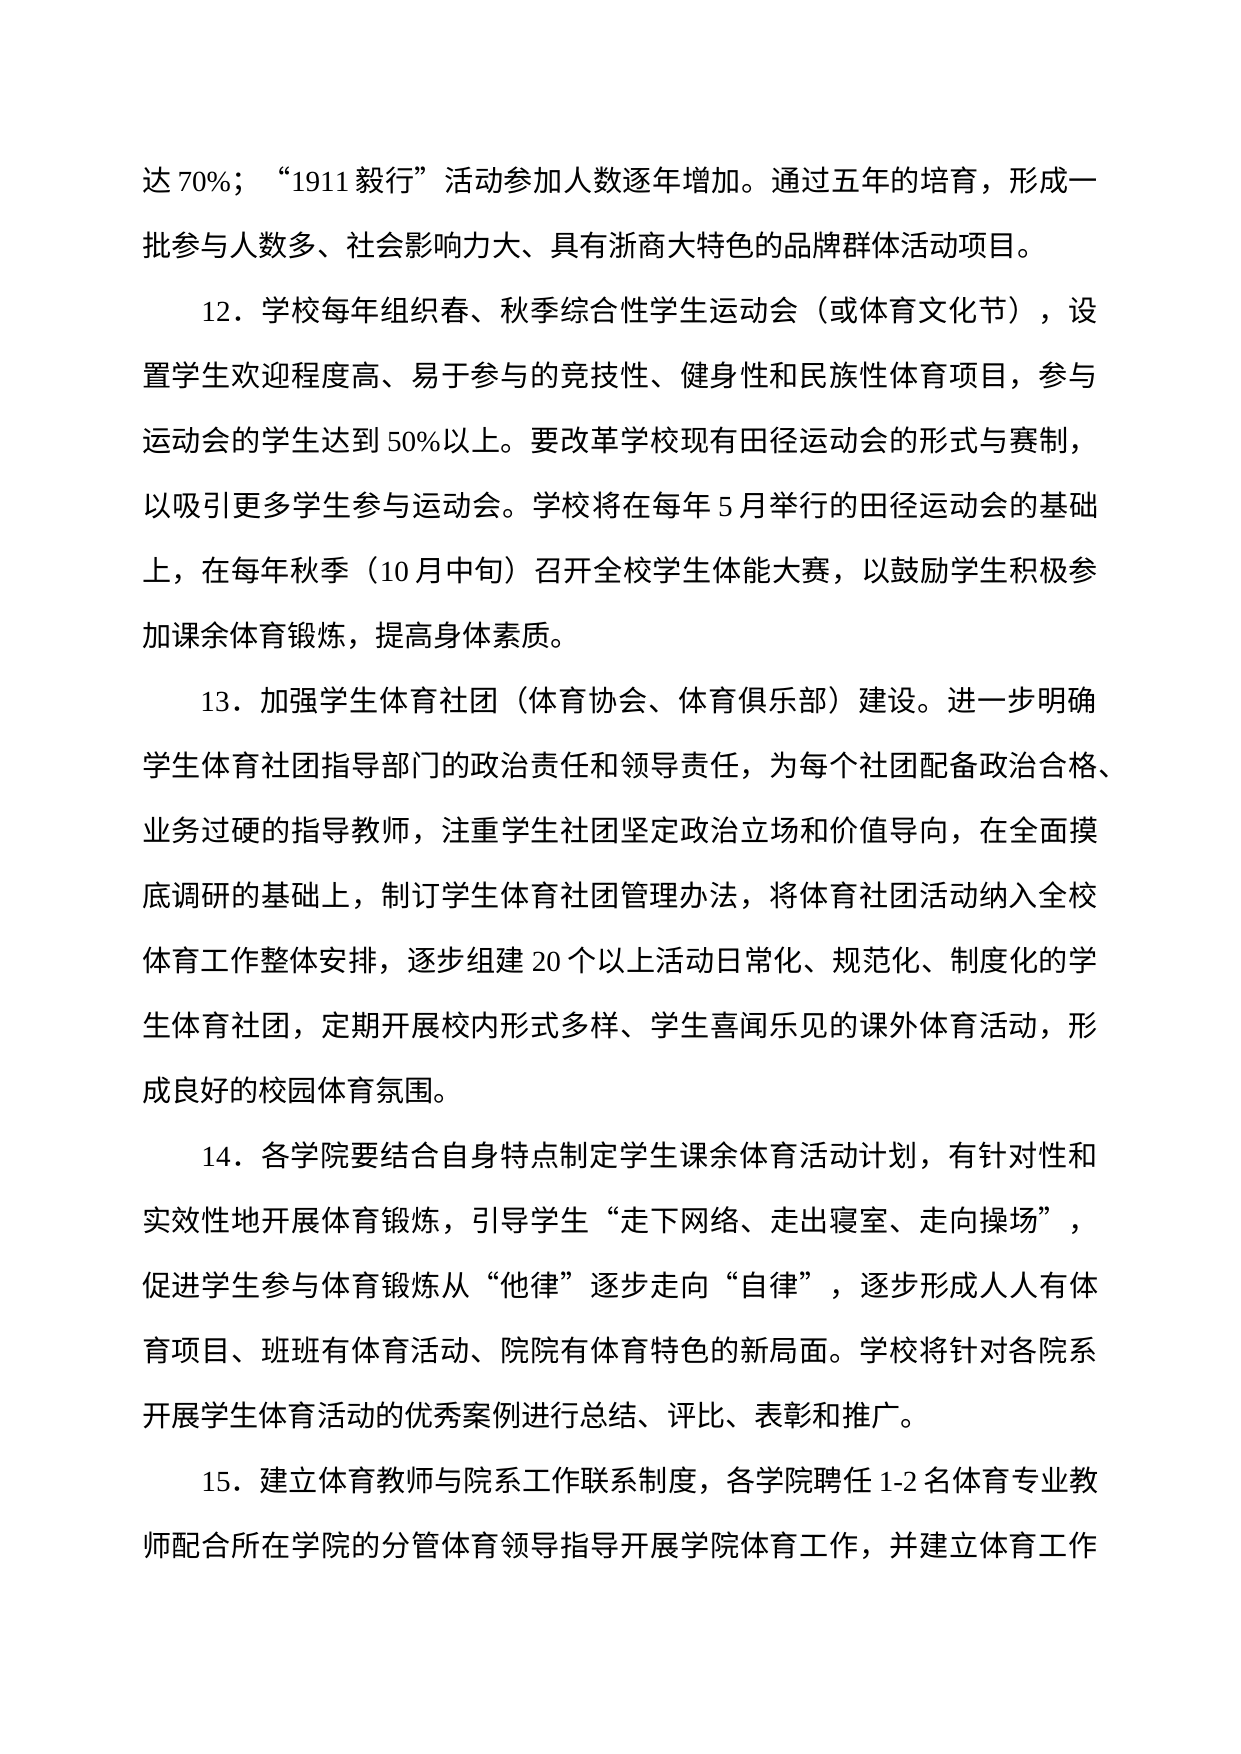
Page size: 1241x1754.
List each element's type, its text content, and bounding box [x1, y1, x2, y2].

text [142, 1446, 1098, 1576]
text 14．各学院要结合自身特点制定学生课余体育活动计划，有针对性和实效性地开展体育锻炼，引导学生“走下网络、走出寝室、走向操场”，促进学生参与体育锻炼从“他律”逐步走向“自律”，逐步形成人人有体育项目、班班有体育活动、院院有体育特色的新局面。学校将针对各院系开展学生体育活动的优秀案例进行总结、评比、表彰和推广。 [142, 1121, 1098, 1446]
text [142, 146, 1098, 276]
text 12．学校每年组织春、秋季综合性学生运动会（或体育文化节），设置学生欢迎程度高、易于参与的竞技性、健身性和民族性体育项目，参与运动会的学生达到50%以上。要改革学校现有田径运动会的形式与赛制，以吸引更多学生参与运动会。学校将在每年5月举行的田径运动会的基础上，在每年秋季（10月中旬）召开全校学生体能大赛，以鼓励学生积极参加课余体育锻炼，提高身体素质。 [142, 276, 1098, 666]
text 13．加强学生体育社团（体育协会、体育俱乐部）建设。进一步明确学生体育社团指导部门的政治责任和领导责任，为每个社团配备政治合格、业务过硬的指导教师，注重学生社团坚定政治立场和价值导向，在全面摸底调研的基础上，制订学生体育社团管理办法，将体育社团活动纳入全校体育工作整体安排，逐步组建20个以上活动日常化、规范化、制度化的学生体育社团，定期开展校内形式多样、学生喜闻乐见的课外体育活动，形成良好的校园体育氛围。 [142, 666, 1098, 1121]
